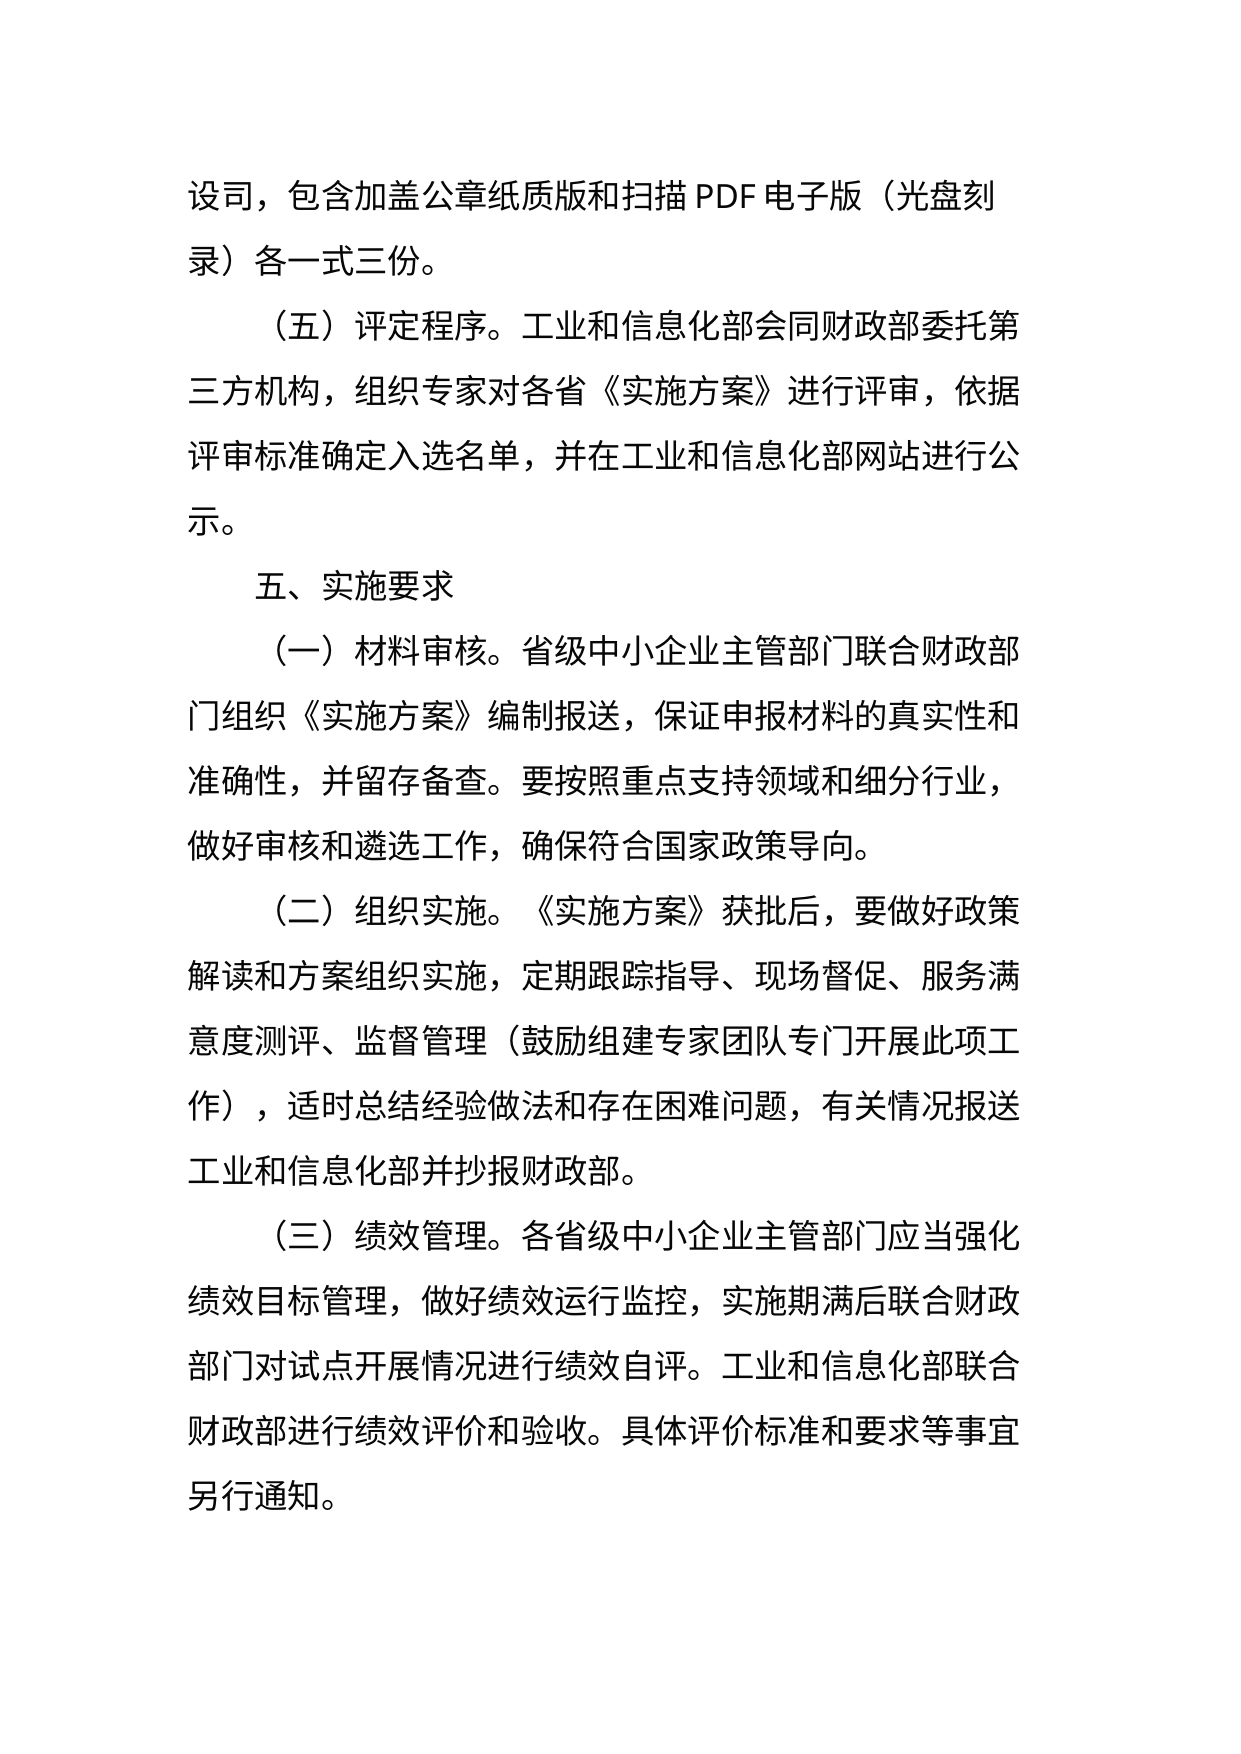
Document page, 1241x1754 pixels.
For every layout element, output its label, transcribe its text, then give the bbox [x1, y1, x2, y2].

text （二）组织实施。《实施方案》获批后，要做好政策解读和方案组织实施，定期跟踪指导、现场督促、服务满意度测评、监督管理（鼓励组建专家团队专门开展此项工作），适时总结经验做法和存在困难问题，有关情况报送工业和信息化部并抄报财政部。 [187, 877, 1053, 1202]
text 五、实施要求 [187, 552, 1053, 617]
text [187, 162, 1053, 292]
text （五）评定程序。工业和信息化部会同财政部委托第三方机构，组织专家对各省《实施方案》进行评审，依据评审标准确定入选名单，并在工业和信息化部网站进行公示。 [187, 292, 1053, 552]
text （三）绩效管理。各省级中小企业主管部门应当强化绩效目标管理，做好绩效运行监控，实施期满后联合财政部门对试点开展情况进行绩效自评。工业和信息化部联合财政部进行绩效评价和验收。具体评价标准和要求等事宜另行通知。 [187, 1202, 1053, 1527]
text （一）材料审核。省级中小企业主管部门联合财政部门组织《实施方案》编制报送，保证申报材料的真实性和准确性，并留存备查。要按照重点支持领域和细分行业，做好审核和遴选工作，确保符合国家政策导向。 [187, 617, 1053, 877]
